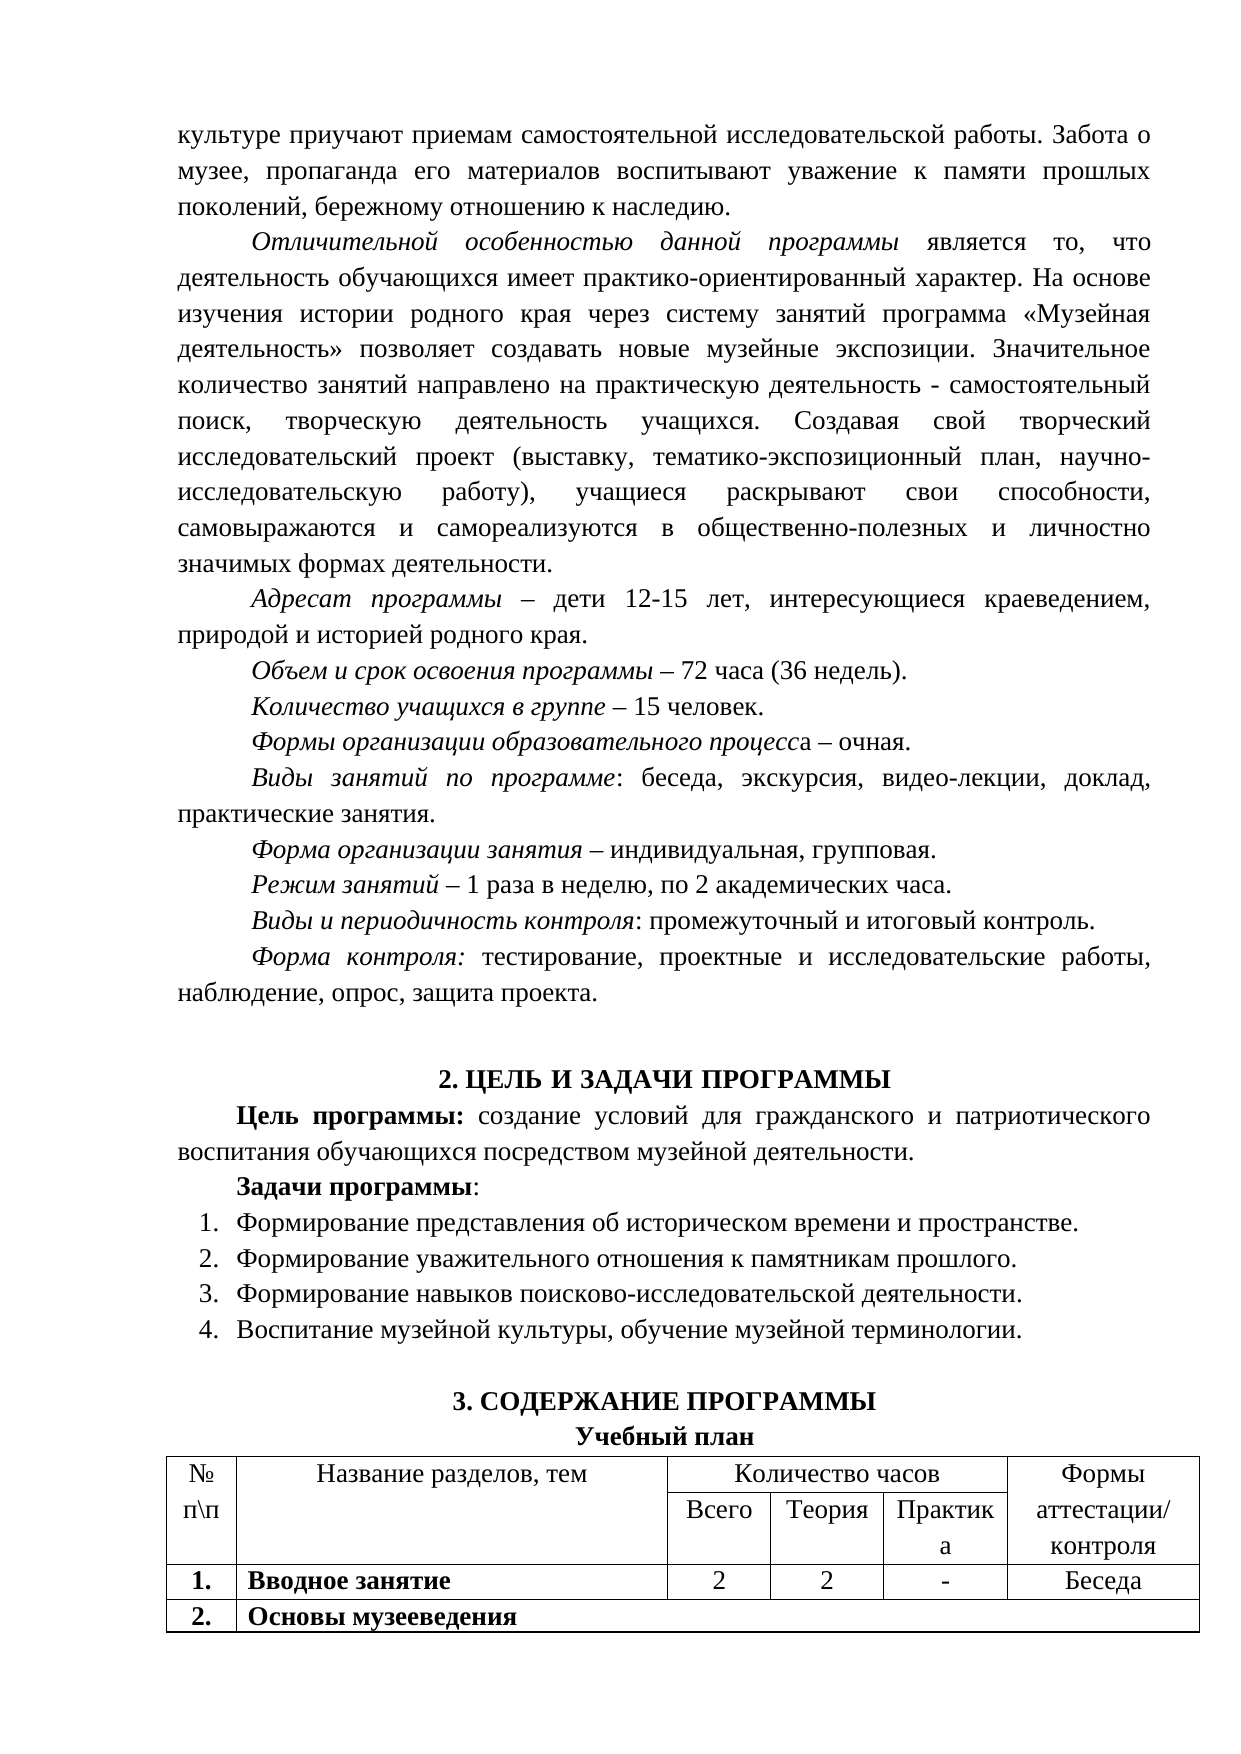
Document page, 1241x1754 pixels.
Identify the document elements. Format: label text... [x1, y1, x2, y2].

text Виды занятий по программе: беседа, экскурсия, видео-лекции, доклад, практические занятия. [177, 761, 1152, 828]
text Отличительной особенностью данной программы является то, что деятельность обучающихся имеет практико-ориентированный характер. На основе изучения истории родного края через систему занятий программа «Музейная деятельность» позволяет создавать новые музейные экспозиции. Значительное количество занятий направлено на практическую деятельность - самостоятельный поиск, творческую деятельность учащихся. Создавая свой творческий исследовательский проект (выставку, тематико-экспозиционный план, научно-исследовательскую работу), учащиеся раскрывают свои способности, самовыражаются и самореализуются в общественно-полезных и личностно значимых формах деятельности. [177, 225, 1152, 578]
text Виды и периодичность контроля: промежуточный и итоговый контроль. [177, 904, 1152, 935]
table_cell Теория [771, 1493, 883, 1563]
table_cell 2 [668, 1565, 770, 1599]
text Форма контроля: тестирование, проектные и исследовательские работы, наблюдение, опрос, защита проекта. [177, 940, 1152, 1007]
text Количество учащихся в группе – 15 человек. [177, 690, 1152, 721]
table_cell Вводное занятие [237, 1565, 667, 1599]
table_cell - [884, 1565, 1007, 1599]
text 3. СОДЕРЖАНИЕ ПРОГРАММЫ [177, 1385, 1152, 1416]
list Формирование уважительного отношения к памятникам прошлого. [199, 1242, 1152, 1273]
text Режим занятий – 1 раза в неделю, по 2 академических часа. [177, 868, 1152, 899]
table_cell 2. [167, 1600, 236, 1631]
list Воспитание музейной культуры, обучение музейной терминологии. [199, 1313, 1152, 1344]
table_cell Всего [668, 1493, 770, 1563]
table_header Формы аттестации/ контроля [1008, 1457, 1199, 1563]
table_cell 1. [167, 1565, 236, 1599]
table_cell Практика [884, 1493, 1007, 1563]
table_cell 2 [771, 1565, 883, 1599]
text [177, 118, 1152, 221]
text Объем и срок освоения программы – 72 часа (36 недель). [177, 654, 1152, 685]
text Формы организации образовательного процесса – очная. [177, 726, 1152, 757]
table_header Количество часов [668, 1457, 1007, 1492]
text Учебный план [177, 1421, 1152, 1452]
text Цель программы: создание условий для гражданского и патриотического воспитания обучающихся посредством музейной деятельности. [177, 1099, 1152, 1166]
table_header Название разделов, тем [237, 1457, 667, 1563]
text Адресат программы – дети 12-15 лет, интересующиеся краеведением, природой и историей родного края. [177, 583, 1152, 649]
table_cell Беседа [1008, 1565, 1199, 1599]
list Формирование навыков поисково-исследовательской деятельности. [199, 1278, 1152, 1309]
table_cell Основы музееведения [237, 1600, 1199, 1631]
text Форма организации занятия – индивидуальная, групповая. [177, 833, 1152, 864]
text Задачи программы: [177, 1170, 1152, 1202]
list Формирование представления об историческом времени и пространстве. [199, 1206, 1152, 1237]
text 2. ЦЕЛЬ И ЗАДАЧИ ПРОГРАММЫ [177, 1063, 1152, 1094]
table_header № п\п [167, 1457, 236, 1563]
